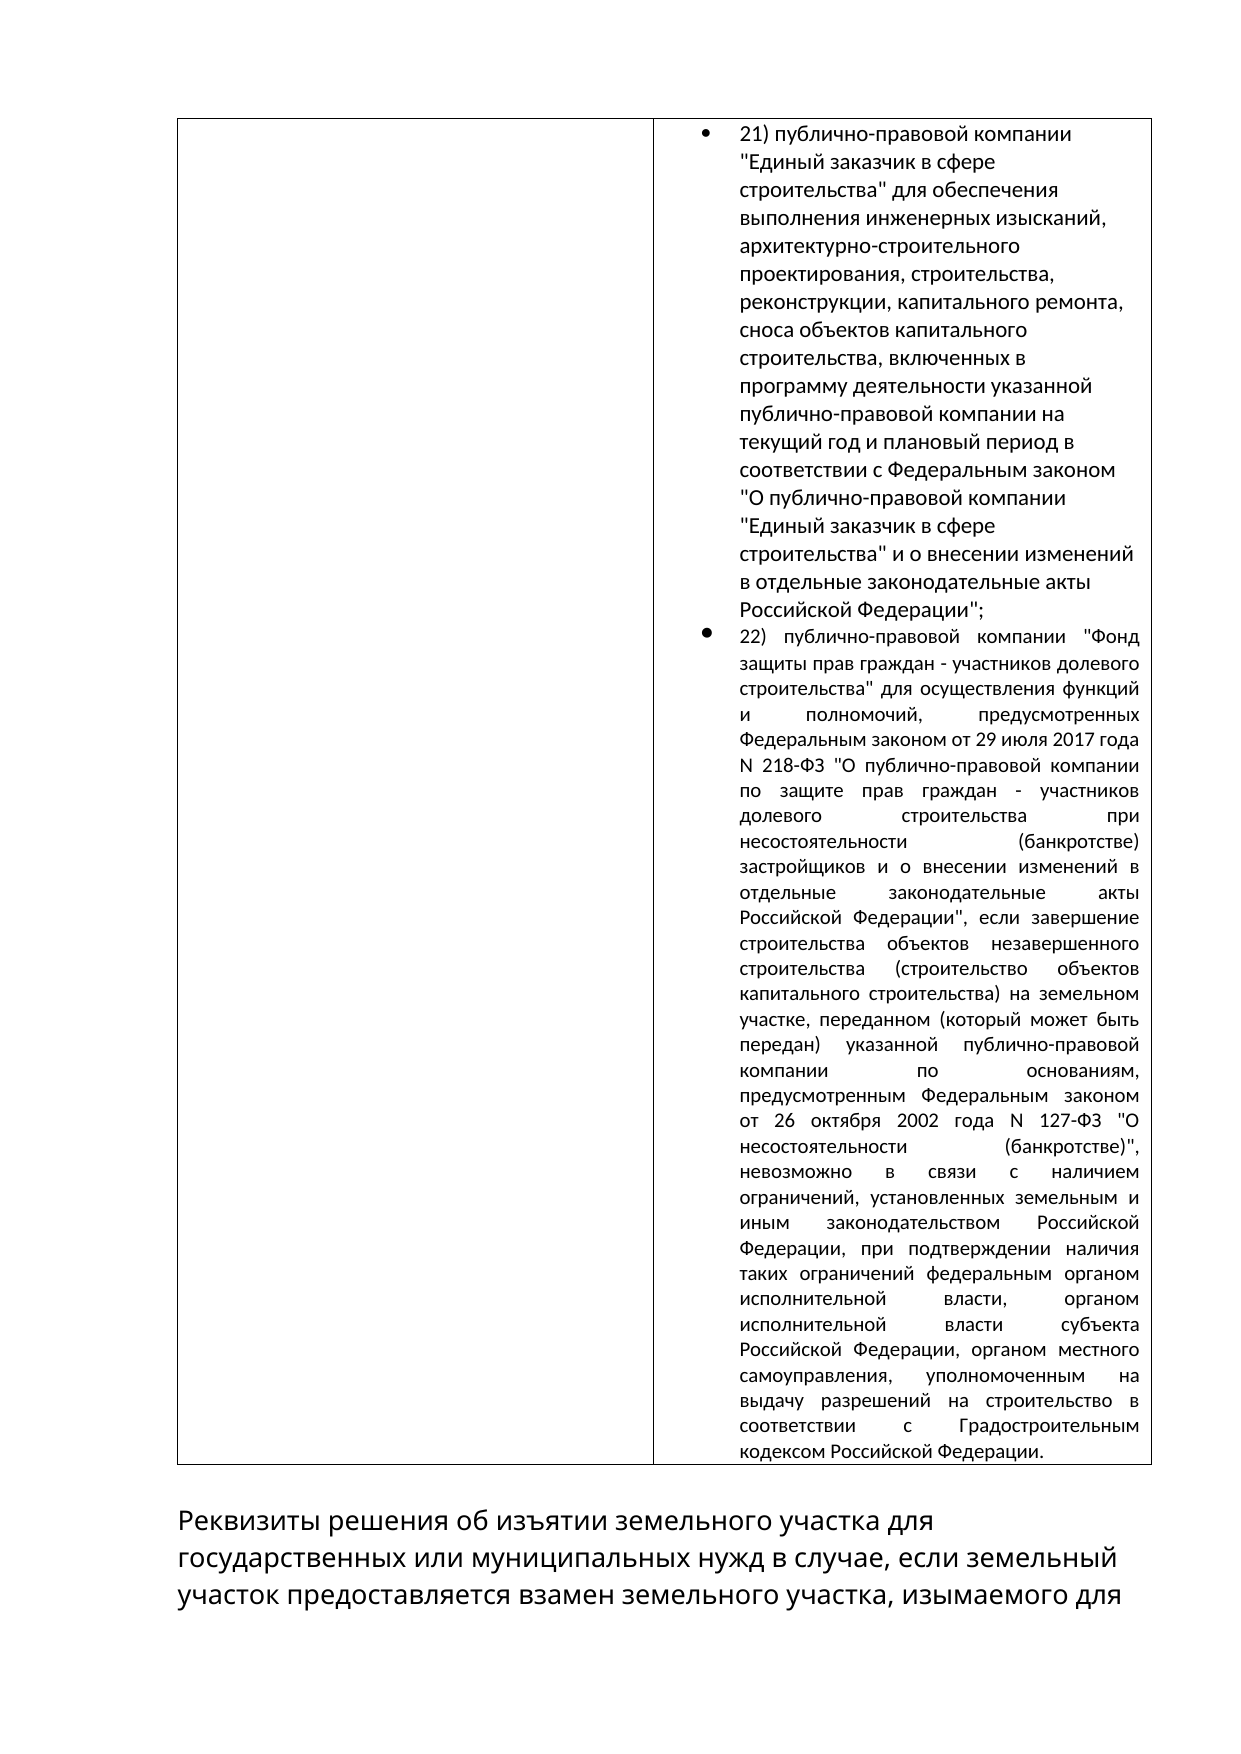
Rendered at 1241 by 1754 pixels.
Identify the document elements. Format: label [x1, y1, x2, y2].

text [177, 1501, 1152, 1612]
table_cell [654, 119, 1151, 1463]
table_cell [178, 119, 653, 1463]
